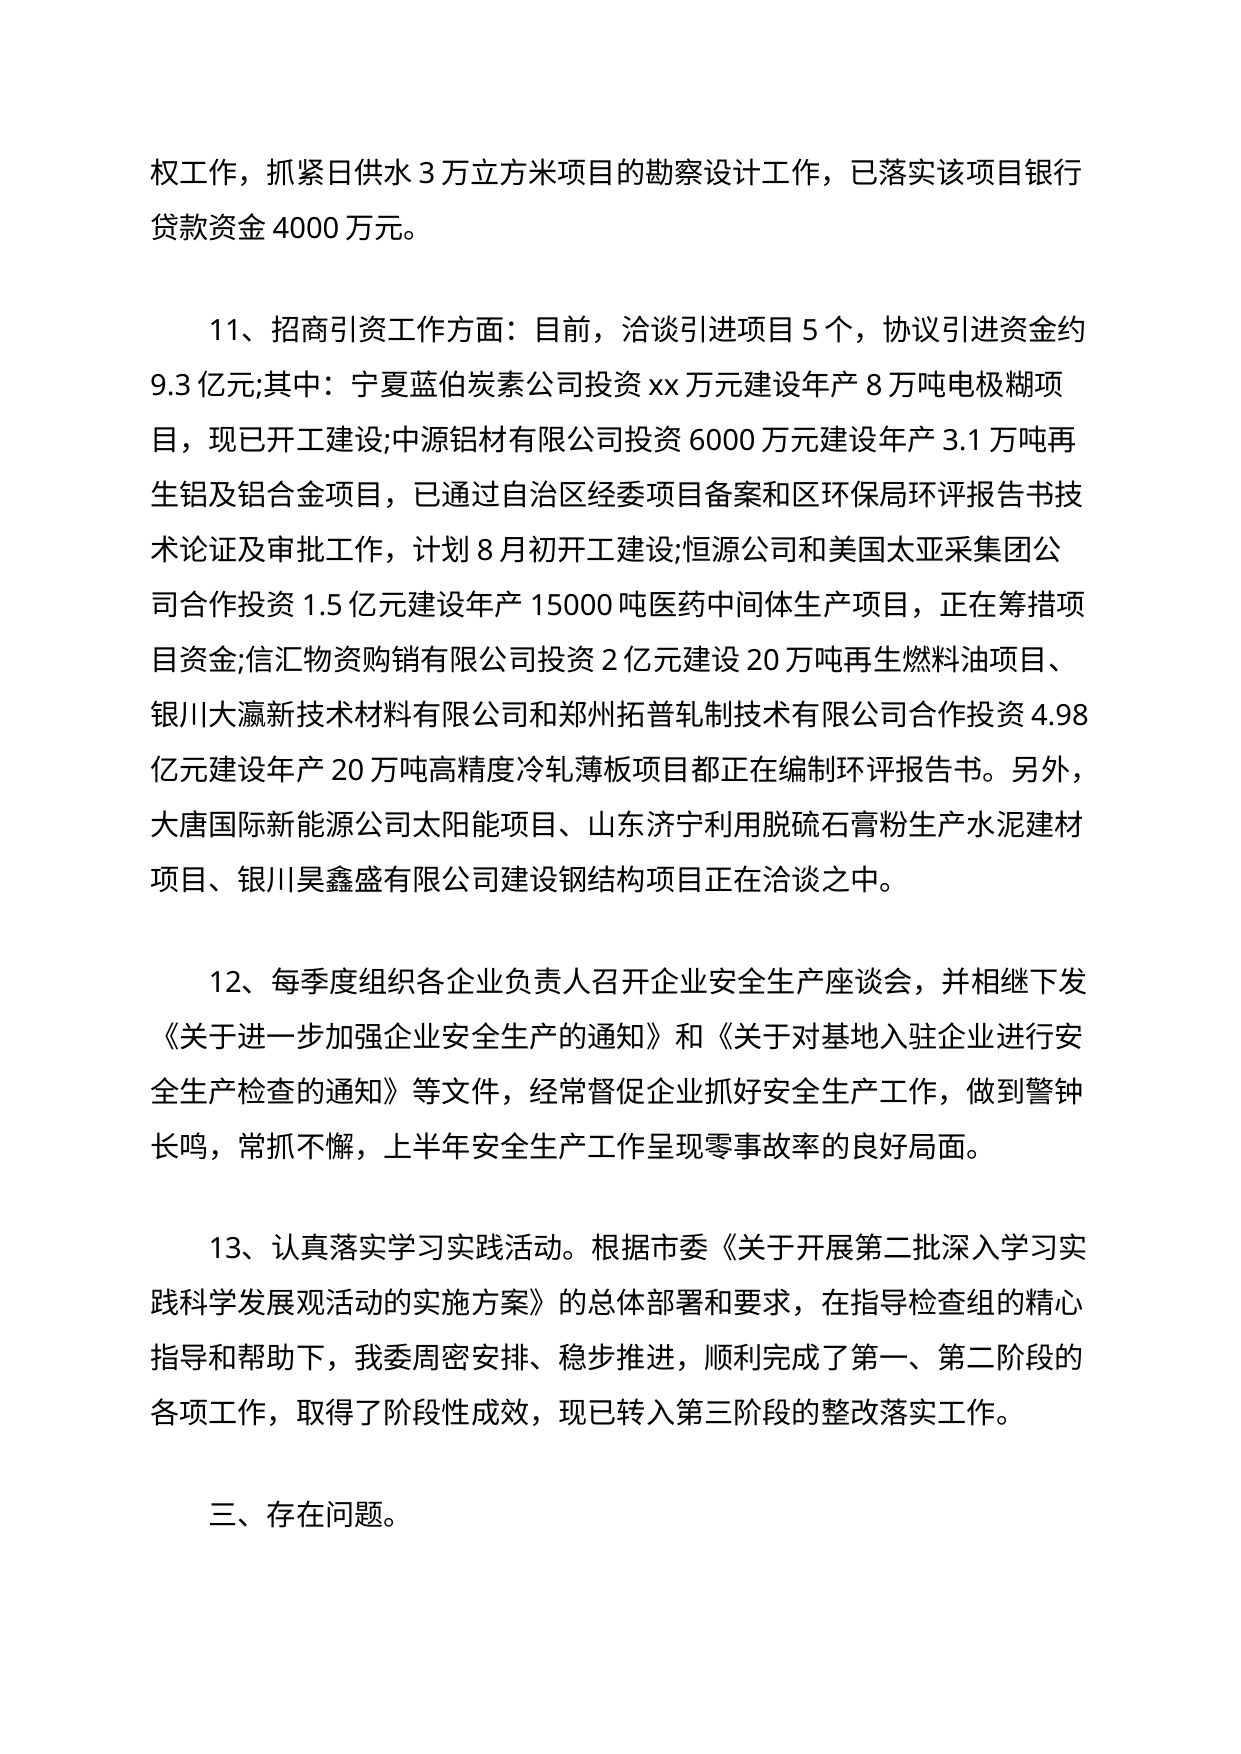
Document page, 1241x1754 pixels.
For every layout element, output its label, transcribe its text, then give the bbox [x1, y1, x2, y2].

text 12、每季度组织各企业负责人召开企业安全生产座谈会，并相继下发《关于进一步加强企业安全生产的通知》和《关于对基地入驻企业进行安全生产检查的通知》等文件，经常督促企业抓好安全生产工作，做到警钟长鸣，常抓不懈，上半年安全生产工作呈现零事故率的良好局面。 [150, 958, 1090, 1166]
text 11、招商引资工作方面：目前，洽谈引进项目5个，协议引进资金约9.3亿元;其中：宁夏蓝伯炭素公司投资xx万元建设年产8万吨电极糊项目，现已开工建设;中源铝材有限公司投资6000万元建设年产3.1万吨再生铝及铝合金项目，已通过自治区经委项目备案和区环保局环评报告书技术论证及审批工作，计划8月初开工建设;恒源公司和美国太亚采集团公司合作投资1.5亿元建设年产15000吨医药中间体生产项目，正在筹措项目资金;信汇物资购销有限公司投资2亿元建设20万吨再生燃料油项目、银川大瀛新技术材料有限公司和郑州拓普轧制技术有限公司合作投资4.98亿元建设年产20万吨高精度冷轧薄板项目都正在编制环评报告书。另外，大唐国际新能源公司太阳能项目、山东济宁利用脱硫石膏粉生产水泥建材项目、银川昊鑫盛有限公司建设钢结构项目正在洽谈之中。 [150, 307, 1090, 899]
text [150, 150, 1090, 247]
text 三、存在问题。 [150, 1492, 1090, 1534]
text 13、认真落实学习实践活动。根据市委《关于开展第二批深入学习实践科学发展观活动的实施方案》的总体部署和要求，在指导检查组的精心指导和帮助下，我委周密安排、稳步推进，顺利完成了第一、第二阶段的各项工作，取得了阶段性成效，现已转入第三阶段的整改落实工作。 [150, 1225, 1090, 1432]
